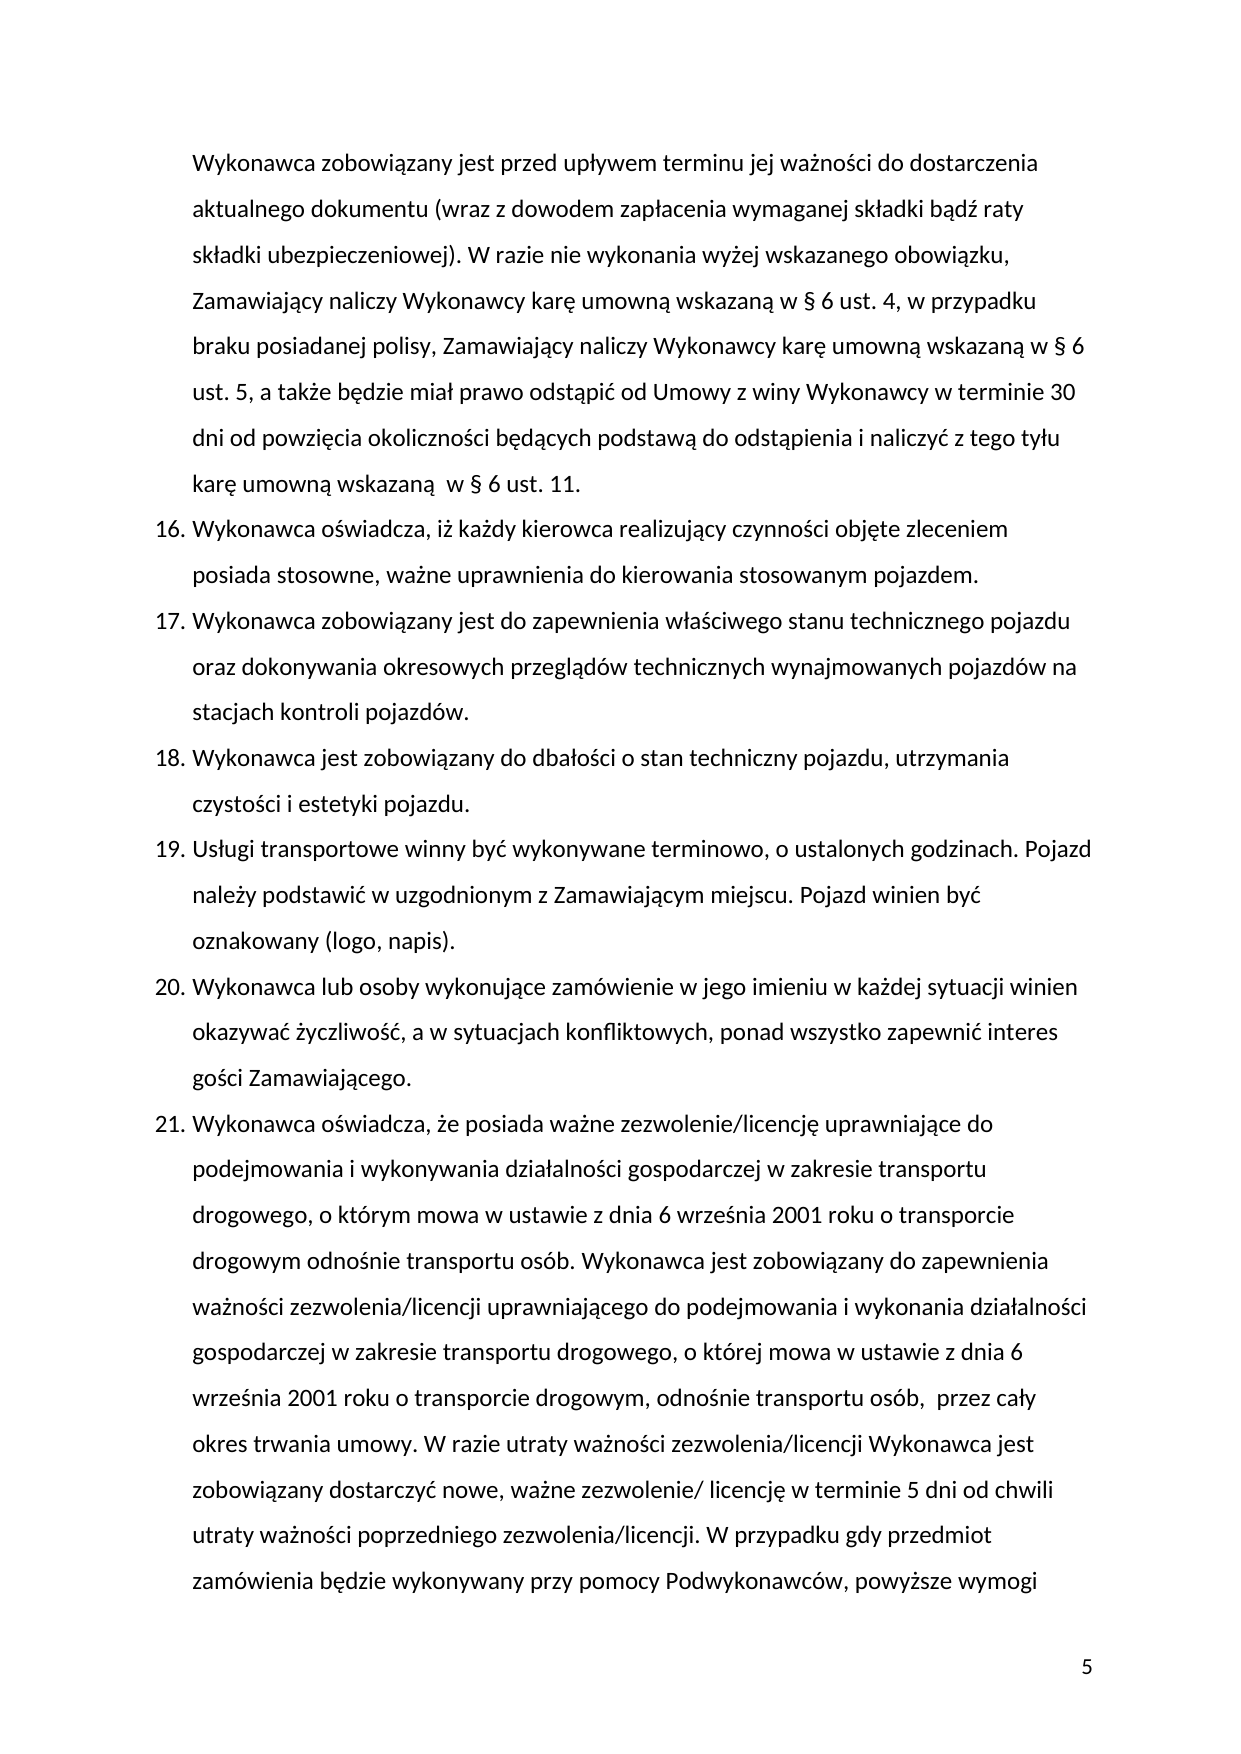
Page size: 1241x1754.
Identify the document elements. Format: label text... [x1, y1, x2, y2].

list Wykonawca lub osoby wykonujące zamówienie w jego imieniu w każdej sytuacji winien okazywać życzliwość, a w sytuacjach konfliktowych, ponad wszystko zapewnić interes gości Zamawiającego. [154, 971, 1093, 1093]
list Wykonawca zobowiązany jest do zapewnienia właściwego stanu technicznego pojazdu oraz dokonywania okresowych przeglądów technicznych wynajmowanych pojazdów na stacjach kontroli pojazdów. [154, 605, 1093, 727]
list Wykonawca oświadcza, iż każdy kierowca realizujący czynności objęte zleceniem posiada stosowne, ważne uprawnienia do kierowania stosowanym pojazdem. [154, 513, 1093, 590]
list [154, 148, 1093, 498]
list Usługi transportowe winny być wykonywane terminowo, o ustalonych godzinach. Pojazd należy podstawić w uzgodnionym z Zamawiającym miejscu. Pojazd winien być oznakowany (logo, napis). [154, 833, 1093, 956]
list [154, 1108, 1093, 1596]
list Wykonawca jest zobowiązany do dbałości o stan techniczny pojazdu, utrzymania czystości i estetyki pojazdu. [154, 742, 1093, 818]
